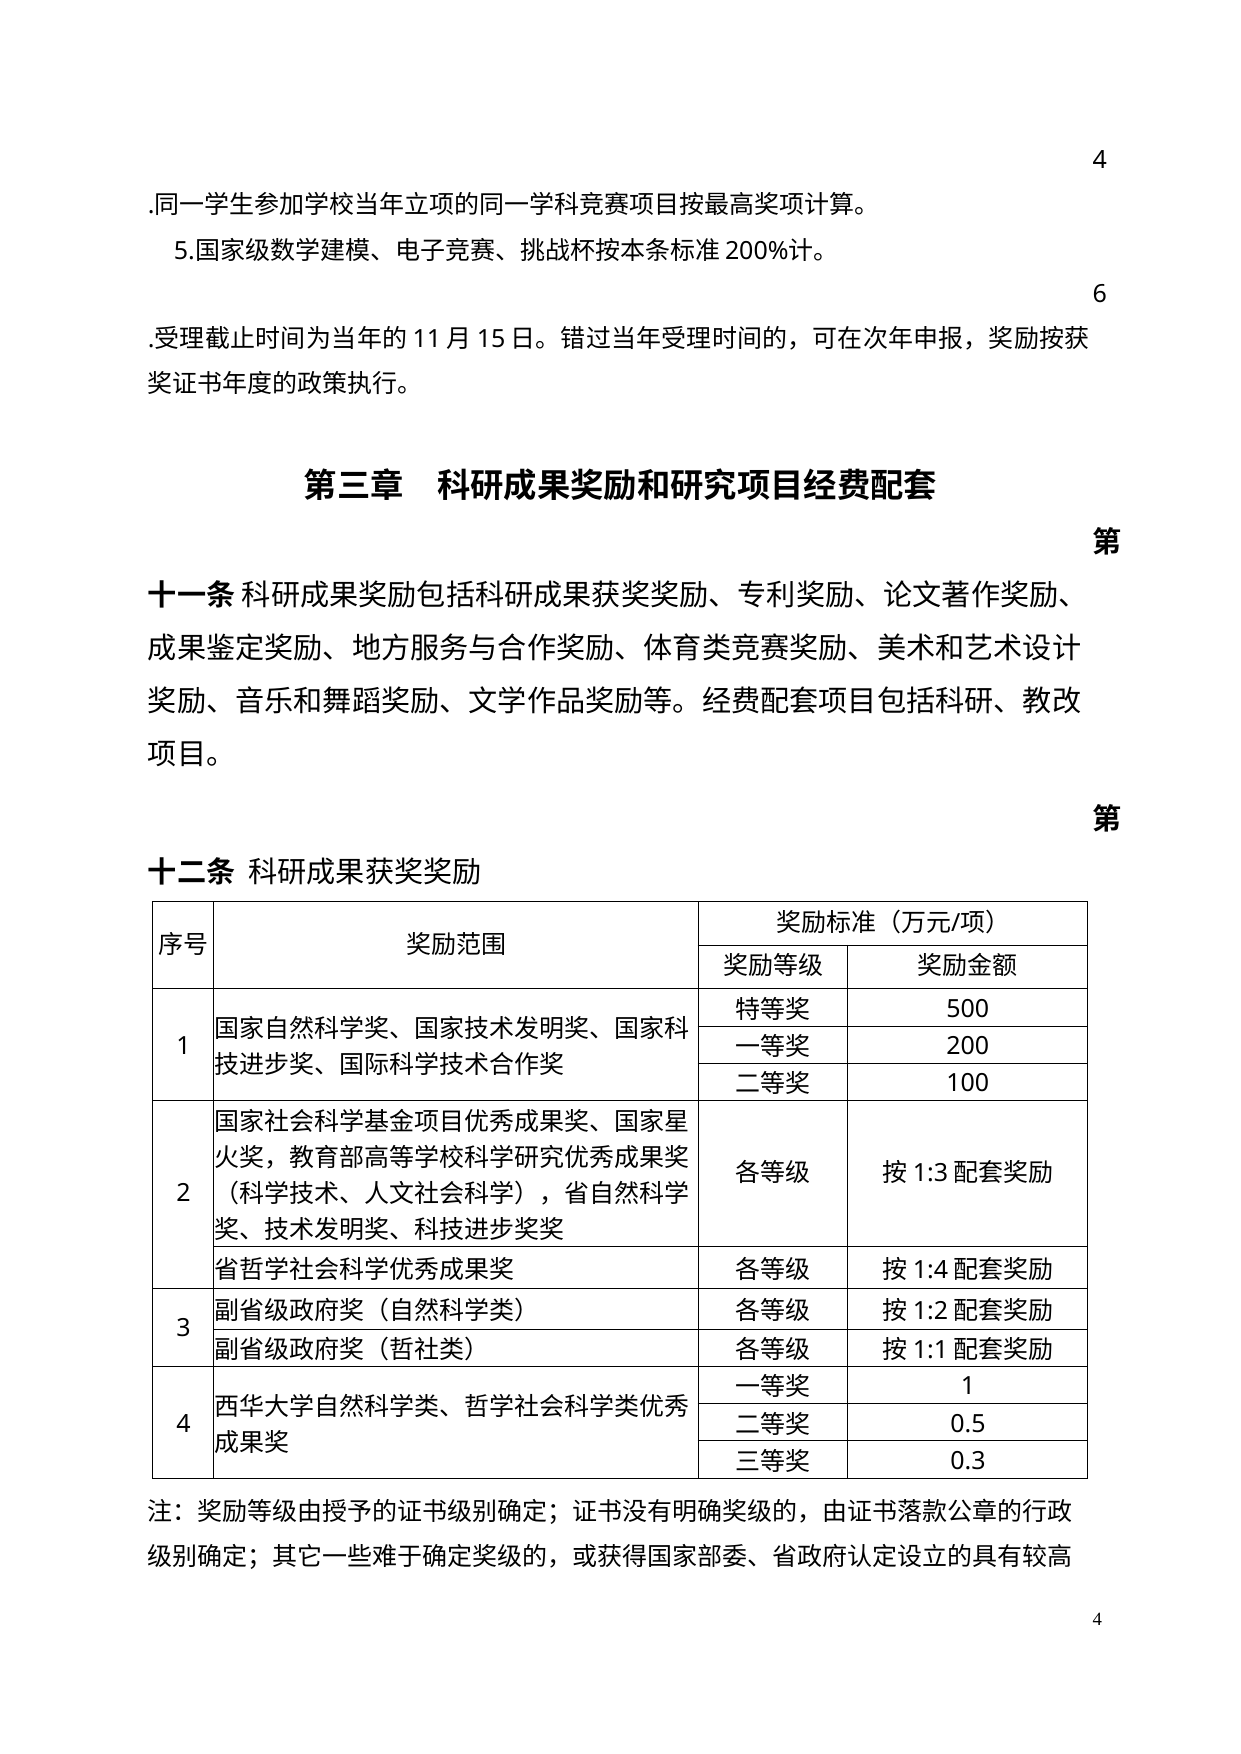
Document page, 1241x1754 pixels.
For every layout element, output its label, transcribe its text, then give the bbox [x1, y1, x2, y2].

table_cell 二等奖 [699, 1404, 847, 1440]
text 第十一条 科研成果奖励包括科研成果获奖奖励、专利奖励、论文著作奖励、成果鉴定奖励、地方服务与合作奖励、体育类竞赛奖励、美术和艺术设计奖励、音乐和舞蹈奖励、文学作品奖励等。经费配套项目包括科研、教改项目。 [148, 519, 1092, 773]
table_cell 500 [848, 989, 1087, 1026]
text 6.受理截止时间为当年的11月15日。错过当年受理时间的，可在次年申报，奖励按获奖证书年度的政策执行。 [148, 276, 1092, 400]
table_cell 2 [153, 1101, 213, 1287]
text 第三章 科研成果奖励和研究项目经费配套 [148, 459, 1092, 507]
table_header 序号 [153, 902, 213, 988]
table_cell 按1:1配套奖励 [848, 1330, 1087, 1366]
table_cell 副省级政府奖（哲社类） [214, 1330, 698, 1366]
table_header 奖励范围 [214, 902, 698, 988]
table_cell 二等奖 [699, 1064, 847, 1100]
table_cell 国家自然科学奖、国家技术发明奖、国家科技进步奖、国际科学技术合作奖 [214, 989, 698, 1100]
table_cell 特等奖 [699, 989, 847, 1026]
table_cell 一等奖 [699, 1367, 847, 1403]
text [148, 1491, 1092, 1573]
table_cell 省哲学社会科学优秀成果奖 [214, 1247, 698, 1287]
table_cell 按1:3配套奖励 [848, 1101, 1087, 1246]
text 5.国家级数学建模、电子竞赛、挑战杯按本条标准200%计。 [148, 230, 1092, 266]
table_cell 国家社会科学基金项目优秀成果奖、国家星火奖，教育部高等学校科学研究优秀成果奖（科学技术、人文社会科学），省自然科学奖、技术发明奖、科技进步奖奖 [214, 1101, 698, 1246]
table_cell 1 [848, 1367, 1087, 1403]
table_header 奖励标准（万元/项） [699, 902, 1087, 945]
table_cell 0.3 [848, 1441, 1087, 1478]
table_cell 按1:2配套奖励 [848, 1289, 1087, 1328]
text 4.同一学生参加学校当年立项的同一学科竞赛项目按最高奖项计算。 [148, 142, 1092, 221]
table_cell 100 [848, 1064, 1087, 1100]
table_cell 西华大学自然科学类、哲学社会科学类优秀成果奖 [214, 1367, 698, 1478]
table_cell 0.5 [848, 1404, 1087, 1440]
table_cell 按1:4配套奖励 [848, 1247, 1087, 1287]
table_cell 4 [153, 1367, 213, 1478]
text 第十二条 科研成果获奖奖励 [148, 796, 1092, 891]
table_cell 3 [153, 1289, 213, 1366]
table_cell 副省级政府奖（自然科学类） [214, 1289, 698, 1328]
table_cell 1 [153, 989, 213, 1100]
table_cell 各等级 [699, 1330, 847, 1366]
table_cell 奖励金额 [848, 946, 1087, 988]
table_cell 一等奖 [699, 1027, 847, 1063]
table_cell 奖励等级 [699, 946, 847, 988]
table_cell 200 [848, 1027, 1087, 1063]
table_cell 各等级 [699, 1101, 847, 1246]
table_cell 各等级 [699, 1247, 847, 1287]
table_cell 各等级 [699, 1289, 847, 1328]
table_cell 三等奖 [699, 1441, 847, 1478]
